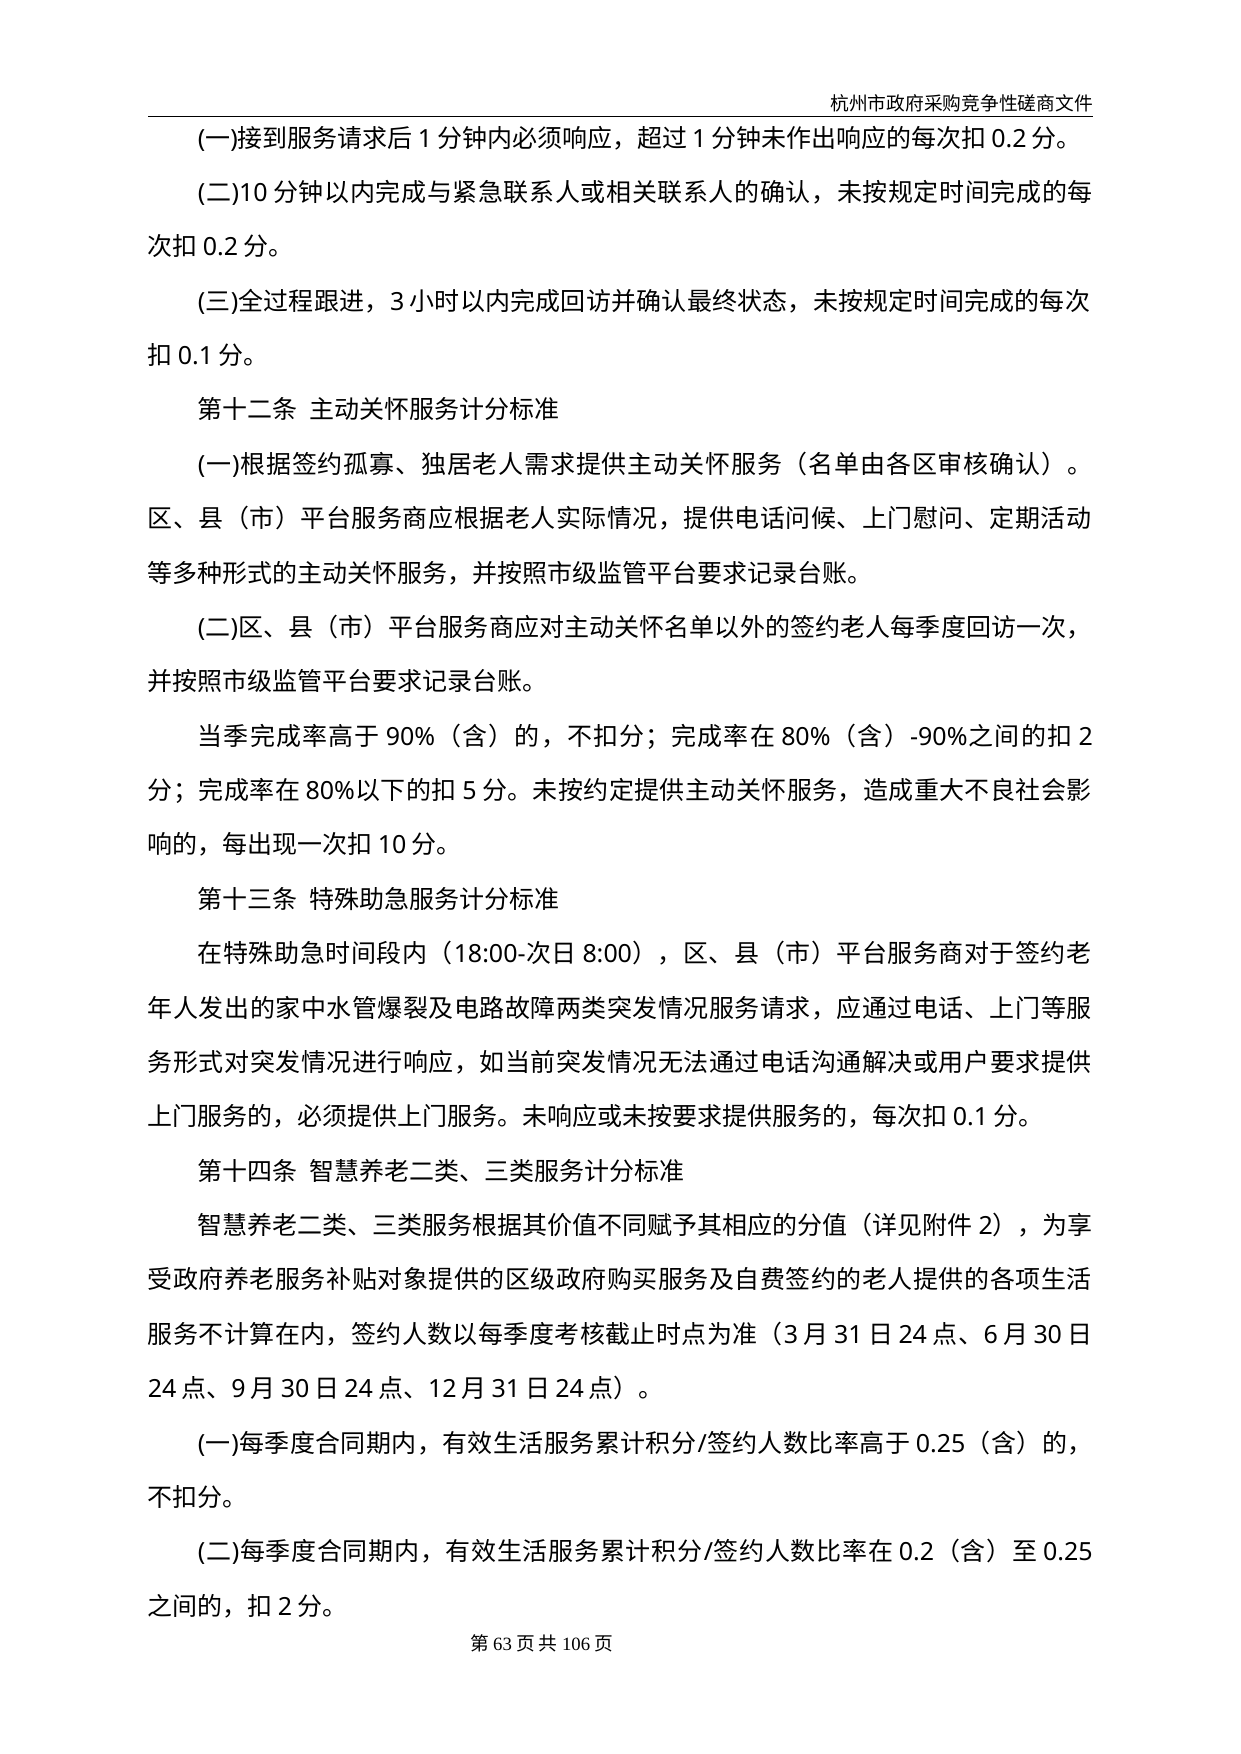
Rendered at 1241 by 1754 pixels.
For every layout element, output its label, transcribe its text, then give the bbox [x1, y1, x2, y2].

text 智慧养老二类、三类服务根据其价值不同赋予其相应的分值（详见附件2），为享受政府养老服务补贴对象提供的区级政府购买服务及自费签约的老人提供的各项生活服务不计算在内，签约人数以每季度考核截止时点为准（3月31日24点、6月30日24点、9月30日24点、12月31日24点）。 [148, 1206, 1093, 1405]
text (二)每季度合同期内，有效生活服务累计积分/签约人数比率在0.2（含）至0.25之间的，扣2分。 [148, 1532, 1093, 1622]
text (三)全过程跟进，3小时以内完成回访并确认最终状态，未按规定时间完成的每次扣0.1分。 [148, 281, 1093, 372]
text 第十二条 主动关怀服务计分标准 [148, 390, 1093, 426]
text (二)10分钟以内完成与紧急联系人或相关联系人的确认，未按规定时间完成的每次扣0.2分。 [148, 172, 1093, 263]
text (一)根据签约孤寡、独居老人需求提供主动关怀服务（名单由各区审核确认）。区、县（市）平台服务商应根据老人实际情况，提供电话问候、上门慰问、定期活动等多种形式的主动关怀服务，并按照市级监管平台要求记录台账。 [148, 444, 1093, 589]
text (一)接到服务请求后1分钟内必须响应，超过1分钟未作出响应的每次扣0.2分。 [148, 118, 1093, 154]
text 当季完成率高于90%（含）的，不扣分；完成率在80%（含）-90%之间的扣2分；完成率在80%以下的扣5分。未按约定提供主动关怀服务，造成重大不良社会影响的，每出现一次扣10分。 [148, 716, 1093, 861]
text 第十四条 智慧养老二类、三类服务计分标准 [148, 1151, 1093, 1187]
text (一)每季度合同期内，有效生活服务累计积分/签约人数比率高于0.25（含）的，不扣分。 [148, 1423, 1093, 1514]
text 在特殊助急时间段内（18:00-次日8:00），区、县（市）平台服务商对于签约老年人发出的家中水管爆裂及电路故障两类突发情况服务请求，应通过电话、上门等服务形式对突发情况进行响应，如当前突发情况无法通过电话沟通解决或用户要求提供上门服务的，必须提供上门服务。未响应或未按要求提供服务的，每次扣0.1分。 [148, 934, 1093, 1133]
text (二)区、县（市）平台服务商应对主动关怀名单以外的签约老人每季度回访一次，并按照市级监管平台要求记录台账。 [148, 607, 1093, 698]
text 第十三条 特殊助急服务计分标准 [148, 879, 1093, 916]
